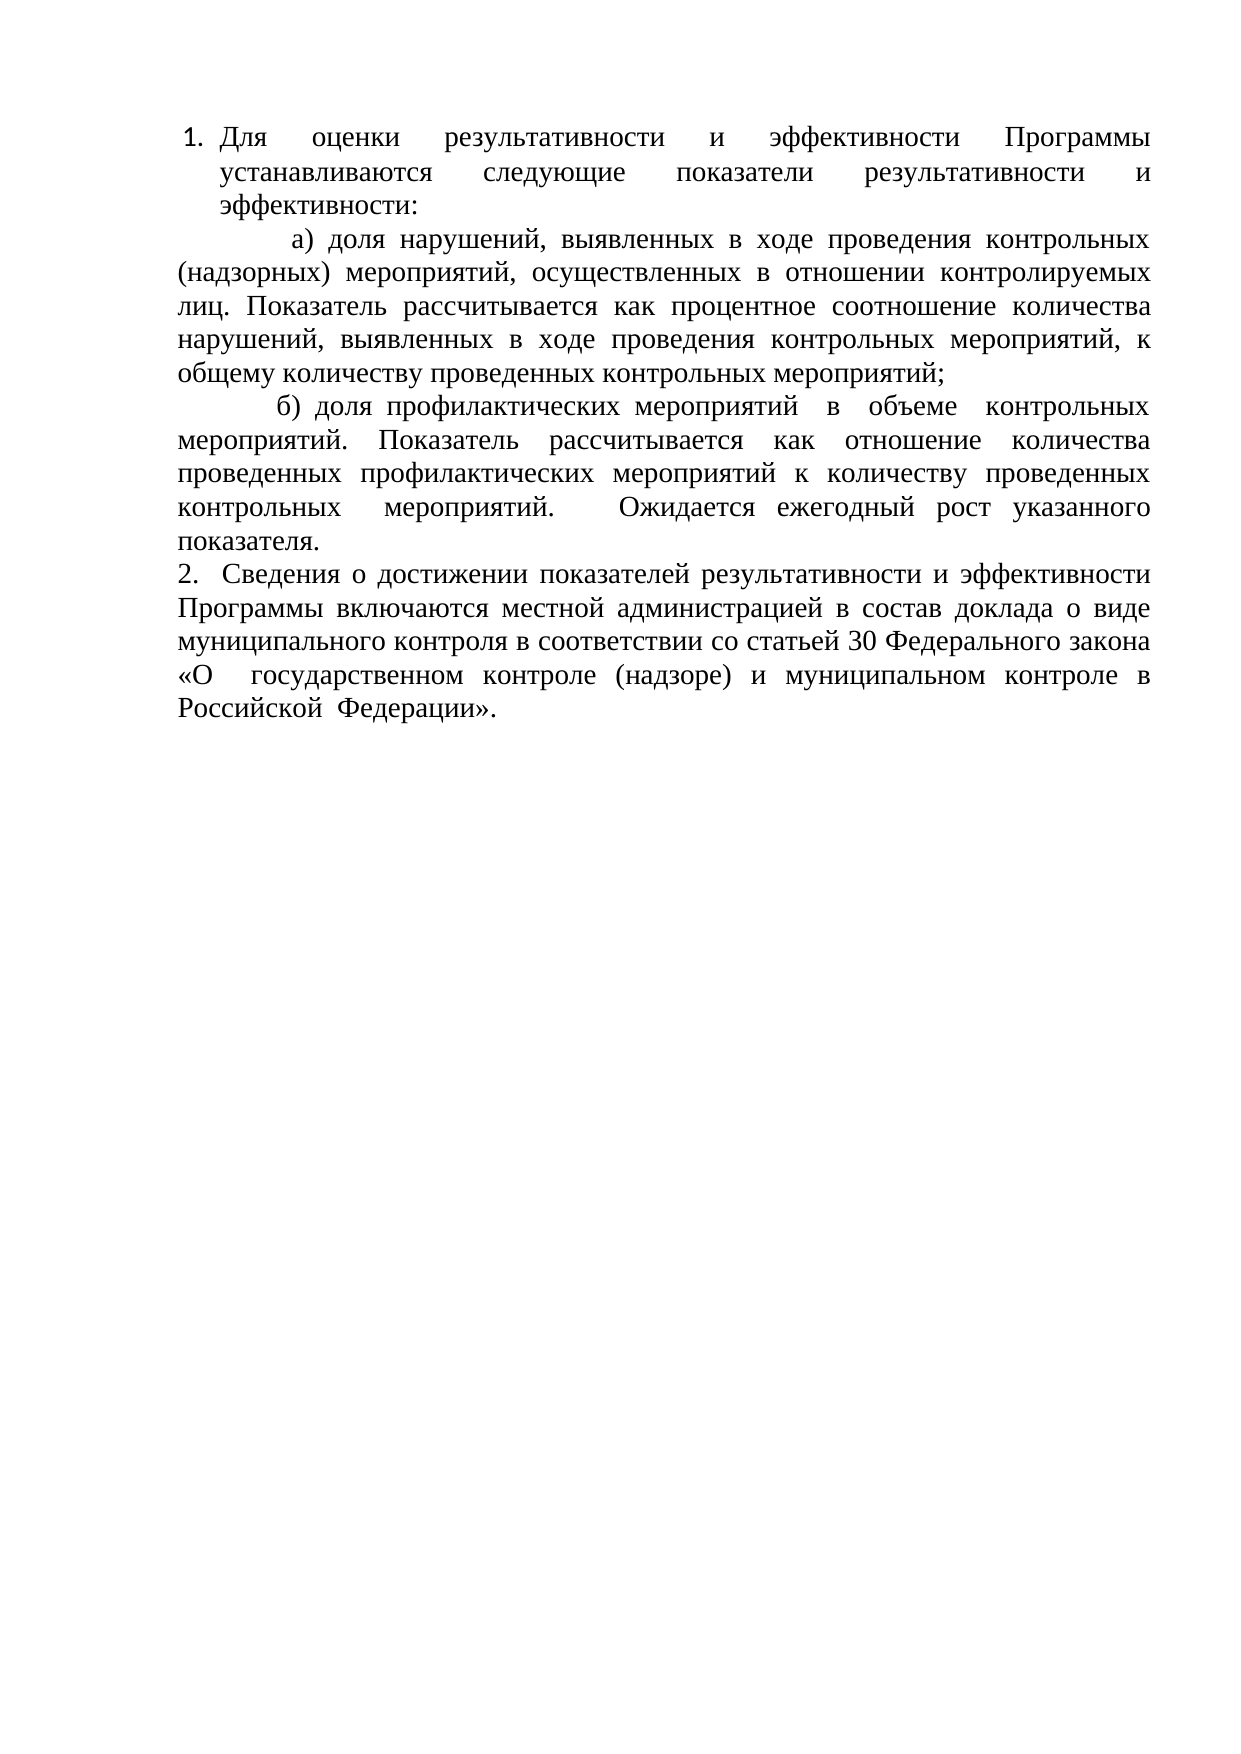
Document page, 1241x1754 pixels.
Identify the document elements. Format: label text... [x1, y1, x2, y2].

text б) доля профилактических мероприятий в объеме контрольных мероприятий. Показатель рассчитывается как отношение количества проведенных профилактических мероприятий к количеству проведенных контрольных мероприятий. Ожидается ежегодный рост указанного показателя. [177, 388, 1152, 556]
text 2. Сведения о достижении показателей результативности и эффективности Программы включаются местной администрацией в состав доклада о виде муниципального контроля в соответствии со статьей 30 Федерального закона «О государственном контроле (надзоре) и муниципальном контроле в Российской Федерации». [177, 556, 1152, 724]
list Для оценки результативности и эффективности Программы устанавливаются следующие показатели результативности и эффективности: [182, 118, 1152, 221]
text а) доля нарушений, выявленных в ходе проведения контрольных (надзорных) мероприятий, осуществленных в отношении контролируемых лиц. Показатель рассчитывается как процентное соотношение количества нарушений, выявленных в ходе проведения контрольных мероприятий, к общему количеству проведенных контрольных мероприятий; [177, 221, 1152, 388]
